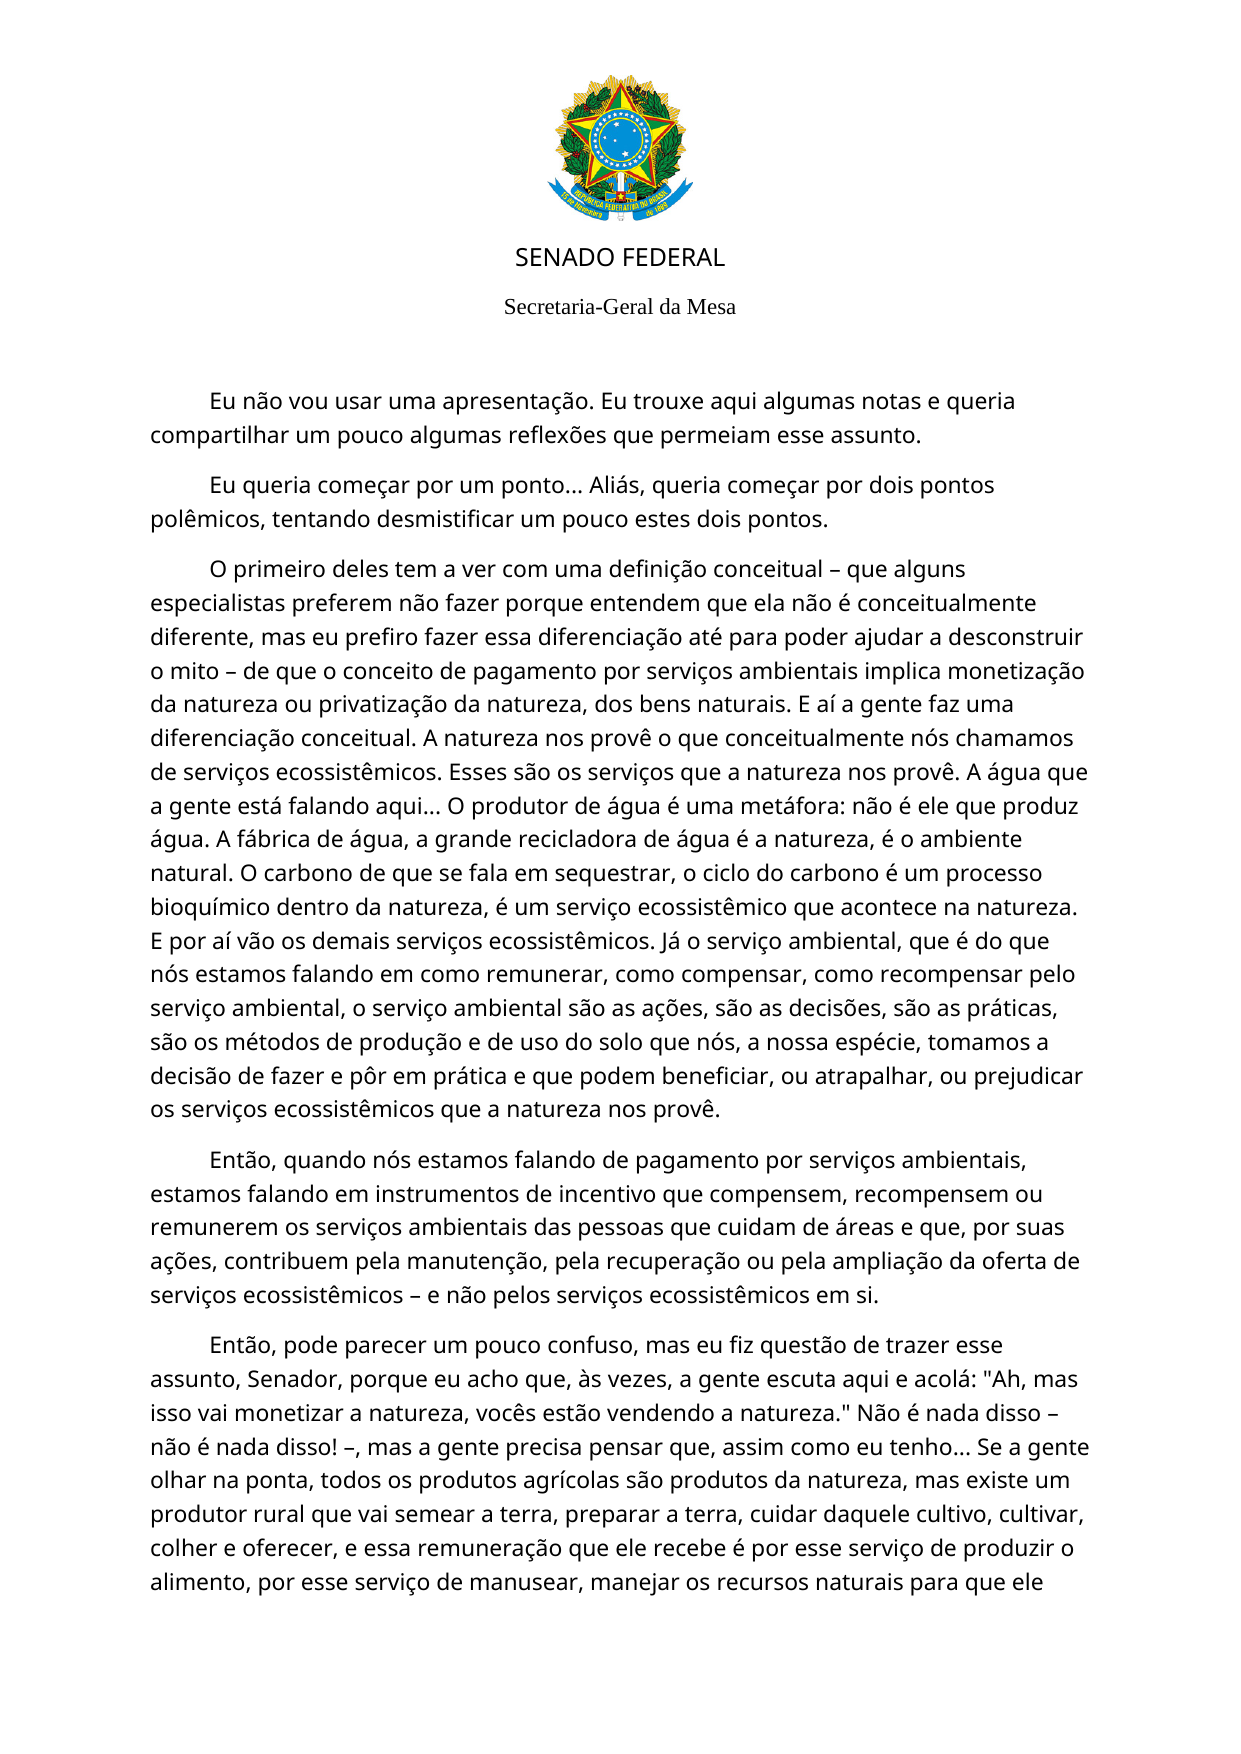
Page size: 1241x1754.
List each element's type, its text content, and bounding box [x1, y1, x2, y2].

text Eu queria começar por um ponto... Aliás, queria começar por dois pontos polêmicos, tentando desmistificar um pouco estes dois pontos. [150, 469, 1090, 534]
picture [547, 75, 693, 221]
text O primeiro deles tem a ver com uma definição conceitual – que alguns especialistas preferem não fazer porque entendem que ela não é conceitualmente diferente, mas eu prefiro fazer essa diferenciação até para poder ajudar a desconstruir o mito – de que o conceito de pagamento por serviços ambientais implica monetização da natureza ou privatização da natureza, dos bens naturais. E aí a gente faz uma diferenciação conceitual. A natureza nos provê o que conceitualmente nós chamamos de serviços ecossistêmicos. Esses são os serviços que a natureza nos provê. A água que a gente está falando aqui... O produtor de água é uma metáfora: não é ele que produz água. A fábrica de água, a grande recicladora de água é a natureza, é o ambiente natural. O carbono de que se fala em sequestrar, o ciclo do carbono é um processo bioquímico dentro da natureza, é um serviço ecossistêmico que acontece na natureza. E por aí vão os demais serviços ecossistêmicos. Já o serviço ambiental, que é do que nós estamos falando em como remunerar, como compensar, como recompensar pelo serviço ambiental, o serviço ambiental são as ações, são as decisões, são as práticas, são os métodos de produção e de uso do solo que nós, a nossa espécie, tomamos a decisão de fazer e pôr em prática e que podem beneficiar, ou atrapalhar, ou prejudicar os serviços ecossistêmicos que a natureza nos provê. [150, 553, 1090, 1124]
text Eu não vou usar uma apresentação. Eu trouxe aqui algumas notas e queria compartilhar um pouco algumas reflexões que permeiam esse assunto. [150, 385, 1090, 450]
text Então, quando nós estamos falando de pagamento por serviços ambientais, estamos falando em instrumentos de incentivo que compensem, recompensem ou remunerem os serviços ambientais das pessoas que cuidam de áreas e que, por suas ações, contribuem pela manutenção, pela recuperação ou pela ampliação da oferta de serviços ecossistêmicos – e não pelos serviços ecossistêmicos em si. [150, 1144, 1090, 1310]
